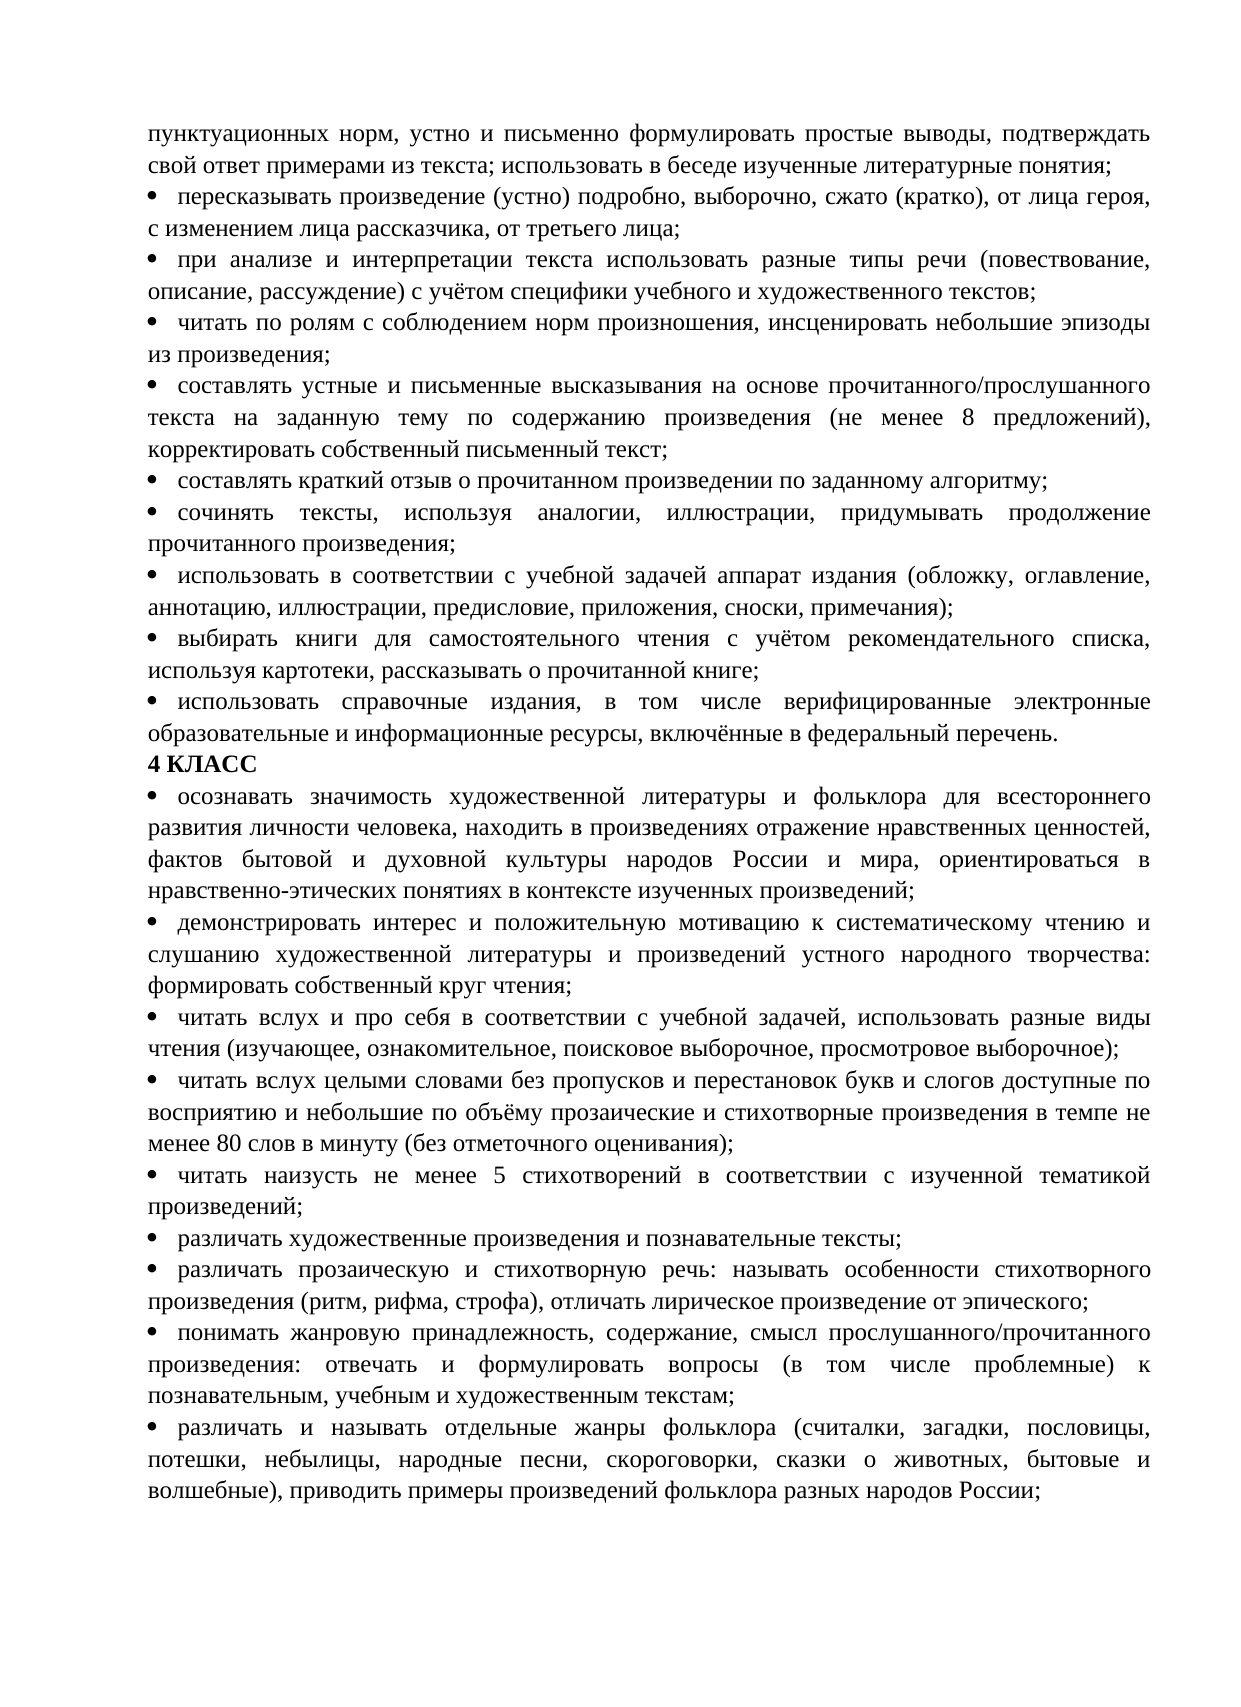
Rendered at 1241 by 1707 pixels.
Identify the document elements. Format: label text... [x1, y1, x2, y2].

list осознавать значимость художественной литературы и фольклора для всестороннего развития личности человека, находить в произведениях отражение нравственных ценностей, фактов бытовой и духовной культуры народов России и мира, ориентироваться в нравственно-этических понятиях в контексте изученных произведений; [148, 781, 1152, 904]
list читать вслух целыми словами без пропусков и перестановок букв и слогов доступные по восприятию и небольшие по объёму прозаические и стихотворные произведения в темпе не менее 80 слов в минуту (без отметочного оценивания); [148, 1065, 1152, 1157]
list читать вслух и про себя в соответствии с учебной задачей, использовать разные виды чтения (изучающее, ознакомительное, поисковое выборочное, просмотровое выборочное); [148, 1002, 1152, 1062]
list демонстрировать интерес и положительную мотивацию к систематическому чтению и слушанию художественной литературы и произведений устного народного творчества: формировать собственный круг чтения; [148, 907, 1152, 999]
list выбирать книги для самостоятельного чтения с учётом рекомендательного списка, используя картотеки, рассказывать о прочитанной книге; [148, 623, 1152, 683]
list использовать в соответствии с учебной задачей аппарат издания (обложку, оглавление, аннотацию, иллюстрации, предисловие, приложения, сноски, примечания); [148, 560, 1152, 620]
list читать по ролям с соблюдением норм произношения, инсценировать небольшие эпизоды из произведения; [148, 307, 1152, 368]
list сочинять тексты, используя аналогии, иллюстрации, придумывать продолжение прочитанного произведения; [148, 497, 1152, 557]
list составлять краткий отзыв о прочитанном произведении по заданному алгоритму; [148, 465, 1152, 494]
list пересказывать произведение (устно) подробно, выборочно, сжато (кратко), от лица героя, с изменением лица рассказчика, от третьего лица; [148, 181, 1152, 242]
list различать художественные произведения и познавательные тексты; [148, 1223, 1152, 1252]
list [148, 118, 1152, 178]
list составлять устные и письменные высказывания на основе прочитанного/прослушанного текста на заданную тему по содержанию произведения (не менее 8 предложений), корректировать собственный письменный текст; [148, 371, 1152, 462]
text 4 КЛАСС [148, 749, 1152, 778]
list различать и называть отдельные жанры фольклора (считалки, загадки, пословицы, потешки, небылицы, народные песни, скороговорки, сказки о животных, бытовые и волшебные), приводить примеры произведений фольклора разных народов России; [148, 1412, 1152, 1504]
list понимать жанровую принадлежность, содержание, смысл прослушанного/прочитанного произведения: отвечать и формулировать вопросы (в том числе проблемные) к познавательным, учебным и художественным текстам; [148, 1317, 1152, 1409]
list читать наизусть не менее 5 стихотворений в соответствии с изученной тематикой произведений; [148, 1160, 1152, 1220]
list различать прозаическую и стихотворную речь: называть особенности стихотворного произведения (ритм, рифма, строфа), отличать лирическое произведение от эпического; [148, 1254, 1152, 1315]
list при анализе и интерпретации текста использовать разные типы речи (повествование, описание, рассуждение) с учётом специфики учебного и художественного текстов; [148, 244, 1152, 305]
list использовать справочные издания, в том числе верифицированные электронные образовательные и информационные ресурсы, включённые в федеральный перечень. [148, 686, 1152, 747]
